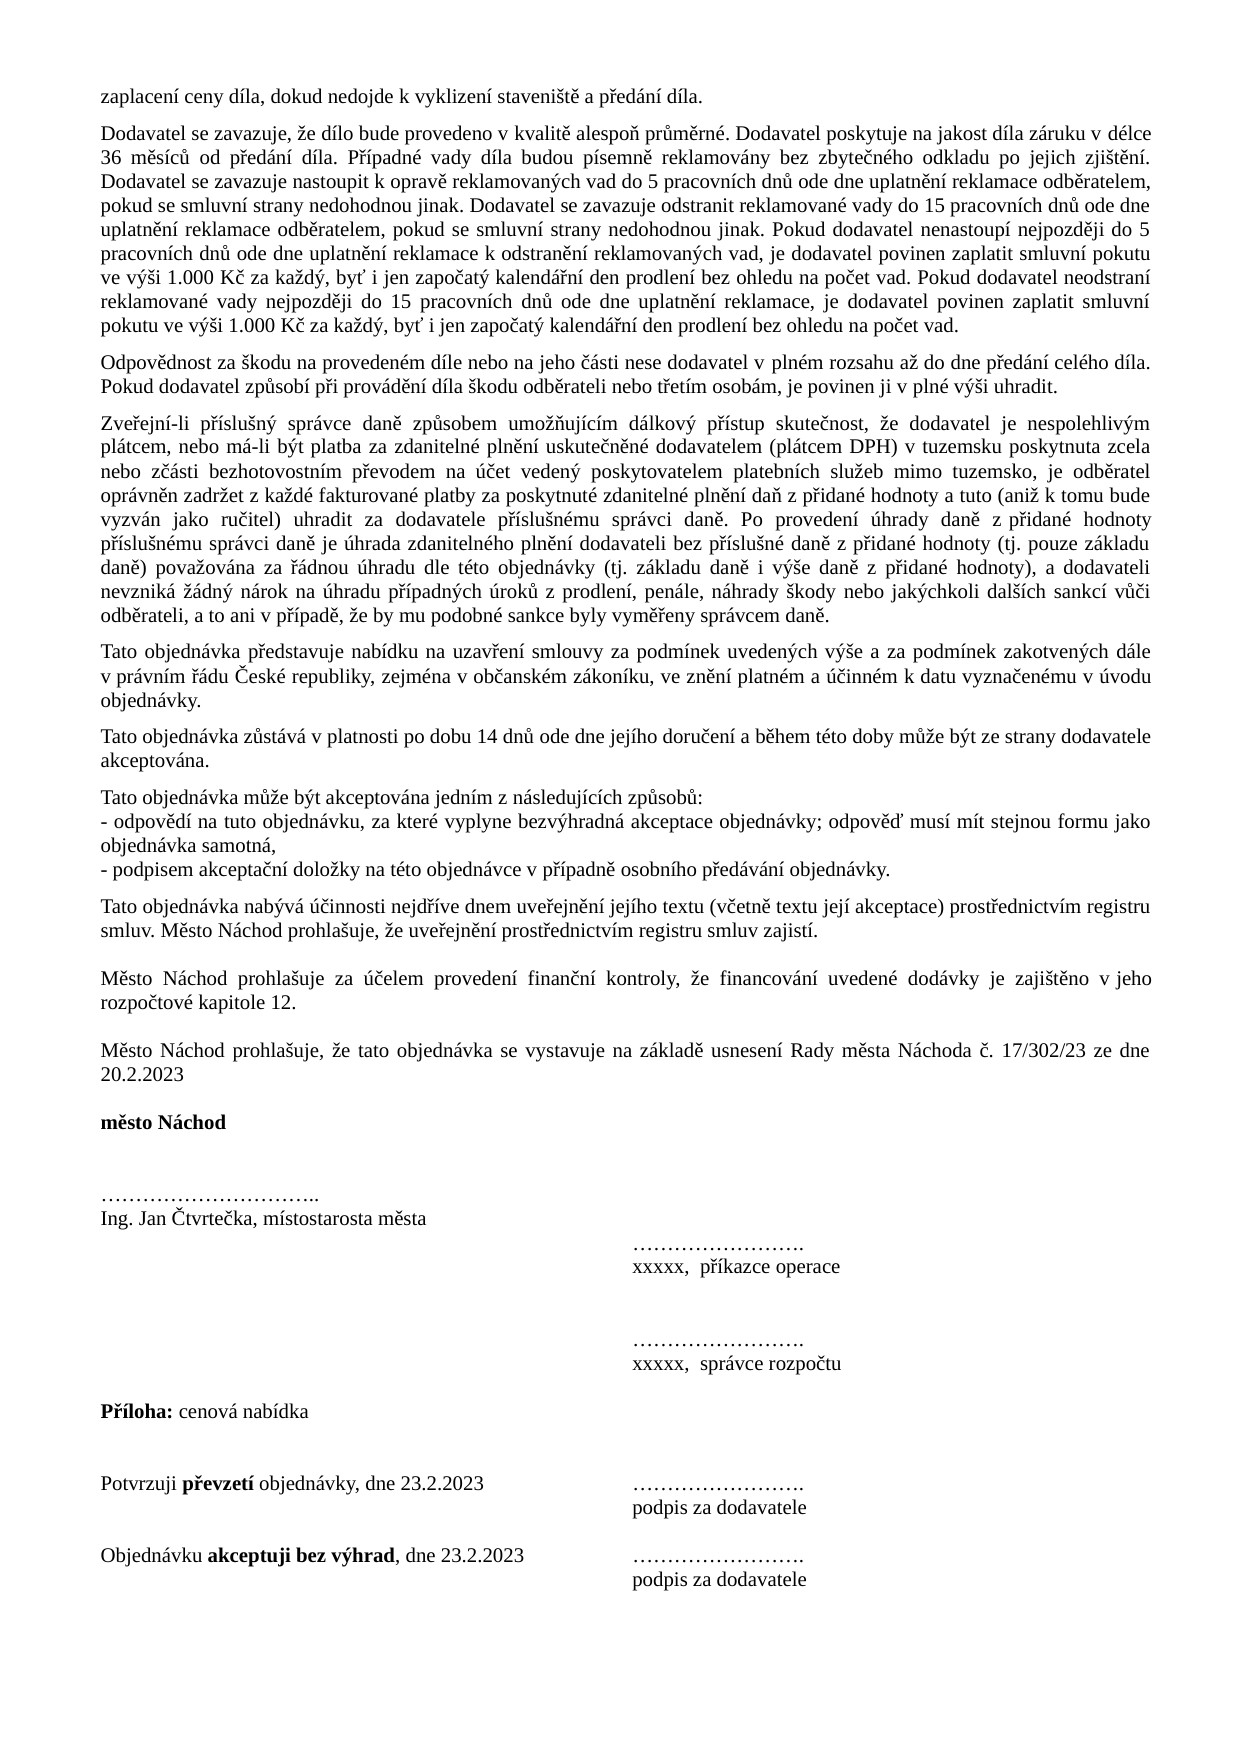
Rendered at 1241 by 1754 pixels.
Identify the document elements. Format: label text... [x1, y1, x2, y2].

text město Náchod [100, 1110, 1152, 1134]
text Ing. Jan Čtvrtečka, místostarosta města [100, 1206, 1152, 1230]
text Objednávku akceptuji bez výhrad, dne 23.2.2023 ……………………. [100, 1543, 1152, 1567]
text ……………………. [632, 1327, 1152, 1351]
text Odpovědnost za škodu na provedeném díle nebo na jeho části nese dodavatel v plném rozsahu až do dne předání celého díla. Pokud dodavatel způsobí při provádění díla škodu odběrateli nebo třetím osobám, je povinen ji v plné výši uhradit. [100, 350, 1152, 398]
text - odpovědí na tuto objednávku, za které vyplyne bezvýhradná akceptace objednávky; odpověď musí mít stejnou formu jako objednávka samotná, [100, 809, 1152, 857]
text Město Náchod prohlašuje, že tato objednávka se vystavuje na základě usnesení Rady města Náchoda č. 17/302/23 ze dne 20.2.2023 [100, 1038, 1152, 1086]
text podpis za dodavatele [100, 1495, 1152, 1519]
text Tato objednávka představuje nabídku na uzavření smlouvy za podmínek uvedených výše a za podmínek zakotvených dále v právním řádu České republiky, zejména v občanském zákoníku, ve znění platném a účinném k datu vyznačenému v úvodu objednávky. [100, 639, 1152, 712]
text xxxxx, příkazce operace [632, 1254, 1152, 1278]
text Zveřejní-li příslušný správce daně způsobem umožňujícím dálkový přístup skutečnost, že dodavatel je nespolehlivým plátcem, nebo má-li být platba za zdanitelné plnění uskutečněné dodavatelem (plátcem DPH) v tuzemsku poskytnuta zcela nebo zčásti bezhotovostním převodem na účet vedený poskytovatelem platebních služeb mimo tuzemsko, je odběratel oprávněn zadržet z každé fakturované platby za poskytnuté zdanitelné plnění daň z přidané hodnoty a tuto (aniž k tomu bude vyzván jako ručitel) uhradit za dodavatele příslušnému správci daně. Po provedení úhrady daně z přidané hodnoty příslušnému správci daně je úhrada zdanitelného plnění dodavateli bez příslušné daně z přidané hodnoty (tj. pouze základu daně) považována za řádnou úhradu dle této objednávky (tj. základu daně i výše daně z přidané hodnoty), a dodavateli nevzniká žádný nárok na úhradu případných úroků z prodlení, penále, náhrady škody nebo jakýchkoli dalších sankcí vůči odběrateli, a to ani v případě, že by mu podobné sankce byly vyměřeny správcem daně. [100, 410, 1152, 627]
text Tato objednávka zůstává v platnosti po dobu 14 dnů ode dne jejího doručení a během této doby může být ze strany dodavatele akceptována. [100, 724, 1152, 772]
text podpis za dodavatele [100, 1567, 1152, 1591]
text ……………………. [632, 1230, 1152, 1254]
text Tato objednávka může být akceptována jedním z následujících způsobů: [100, 785, 1152, 809]
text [100, 84, 1152, 108]
text Příloha: cenová nabídka [100, 1399, 1211, 1423]
text Tato objednávka nabývá účinnosti nejdříve dnem uveřejnění jejího textu (včetně textu její akceptace) prostřednictvím registru smluv. Město Náchod prohlašuje, že uveřejnění prostřednictvím registru smluv zajistí. [100, 893, 1152, 942]
text Město Náchod prohlašuje za účelem provedení finanční kontroly, že financování uvedené dodávky je zajištěno v jeho rozpočtové kapitole 12. [100, 966, 1152, 1014]
text Dodavatel se zavazuje, že dílo bude provedeno v kvalitě alespoň průměrné. Dodavatel poskytuje na jakost díla záruku v délce 36 měsíců od předání díla. Případné vady díla budou písemně reklamovány bez zbytečného odkladu po jejich zjištění. Dodavatel se zavazuje nastoupit k opravě reklamovaných vad do 5 pracovních dnů ode dne uplatnění reklamace odběratelem, pokud se smluvní strany nedohodnou jinak. Dodavatel se zavazuje odstranit reklamované vady do 15 pracovních dnů ode dne uplatnění reklamace odběratelem, pokud se smluvní strany nedohodnou jinak. Pokud dodavatel nenastoupí nejpozději do 5 pracovních dnů ode dne uplatnění reklamace k odstranění reklamovaných vad, je dodavatel povinen zaplatit smluvní pokutu ve výši 1.000 Kč za každý, byť i jen započatý kalendářní den prodlení bez ohledu na počet vad. Pokud dodavatel neodstraní reklamované vady nejpozději do 15 pracovních dnů ode dne uplatnění reklamace, je dodavatel povinen zaplatit smluvní pokutu ve výši 1.000 Kč za každý, byť i jen započatý kalendářní den prodlení bez ohledu na počet vad. [100, 121, 1152, 337]
text ………………………….. [100, 1182, 1152, 1206]
text xxxxx, správce rozpočtu [632, 1351, 1152, 1375]
text - podpisem akceptační doložky na této objednávce v případně osobního předávání objednávky. [100, 857, 1152, 881]
text Potvrzuji převzetí objednávky, dne 23.2.2023 ……………………. [100, 1471, 1152, 1495]
